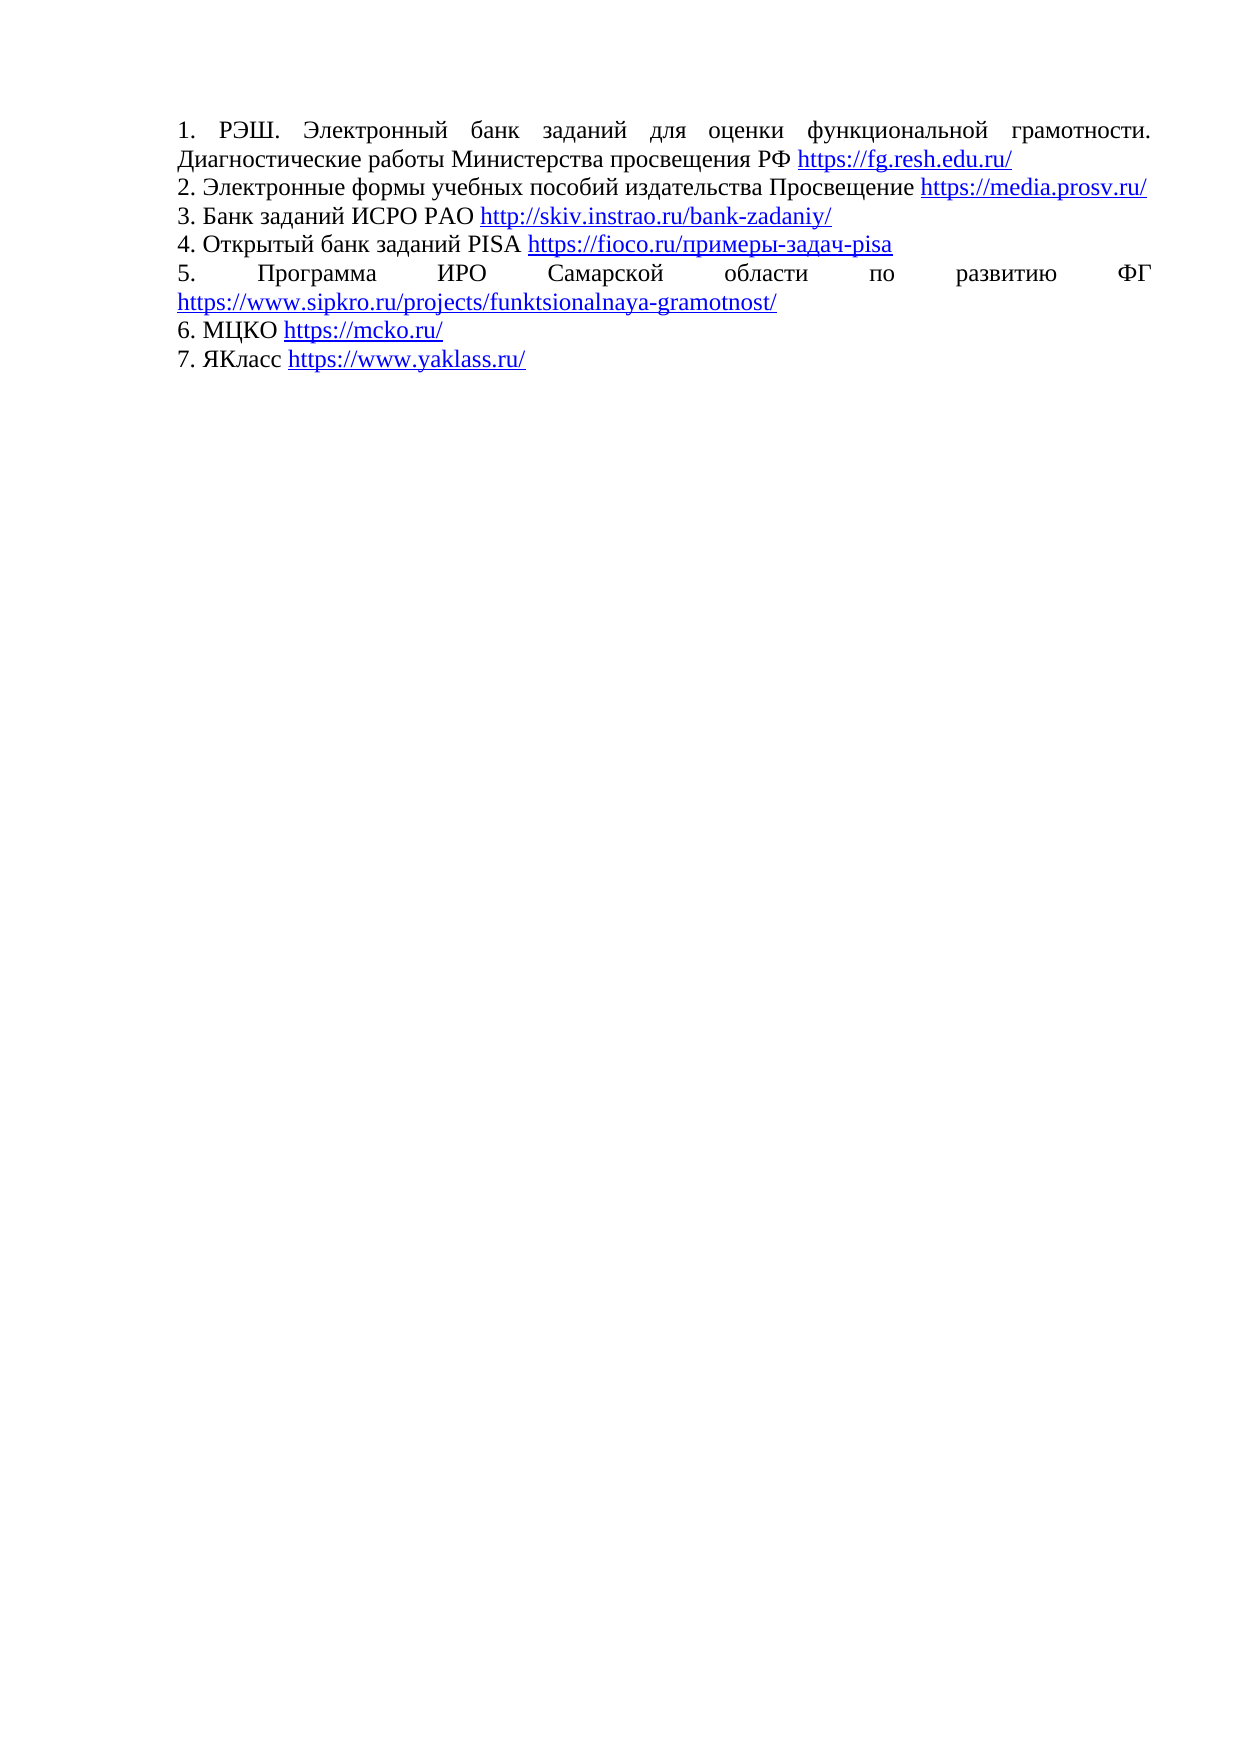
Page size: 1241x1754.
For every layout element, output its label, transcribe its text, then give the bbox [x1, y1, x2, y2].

list Программа ИРО Самарской области по развитию ФГ https://www.sipkro.ru/projects/funktsionalnaya-gramotnost/ [177, 259, 1152, 315]
list Банк заданий ИСРО РАО http://skiv.instrao.ru/bank-zadaniy/ [177, 201, 1209, 230]
list РЭШ. Электронный банк заданий для оценки функциональной грамотности. Диагностические работы Министерства просвещения РФ https://fg.resh.edu.ru/ [177, 115, 1152, 173]
list Электронные формы учебных пособий издательства Просвещение https://media.prosv.ru/ [177, 173, 1209, 201]
list ЯКласс https://www.yaklass.ru/ [177, 344, 1209, 373]
list МЦКО https://mcko.ru/ [177, 316, 1209, 344]
list Открытый банк заданий PISA https://fioco.ru/примеры-задач-pisa [177, 230, 1209, 258]
